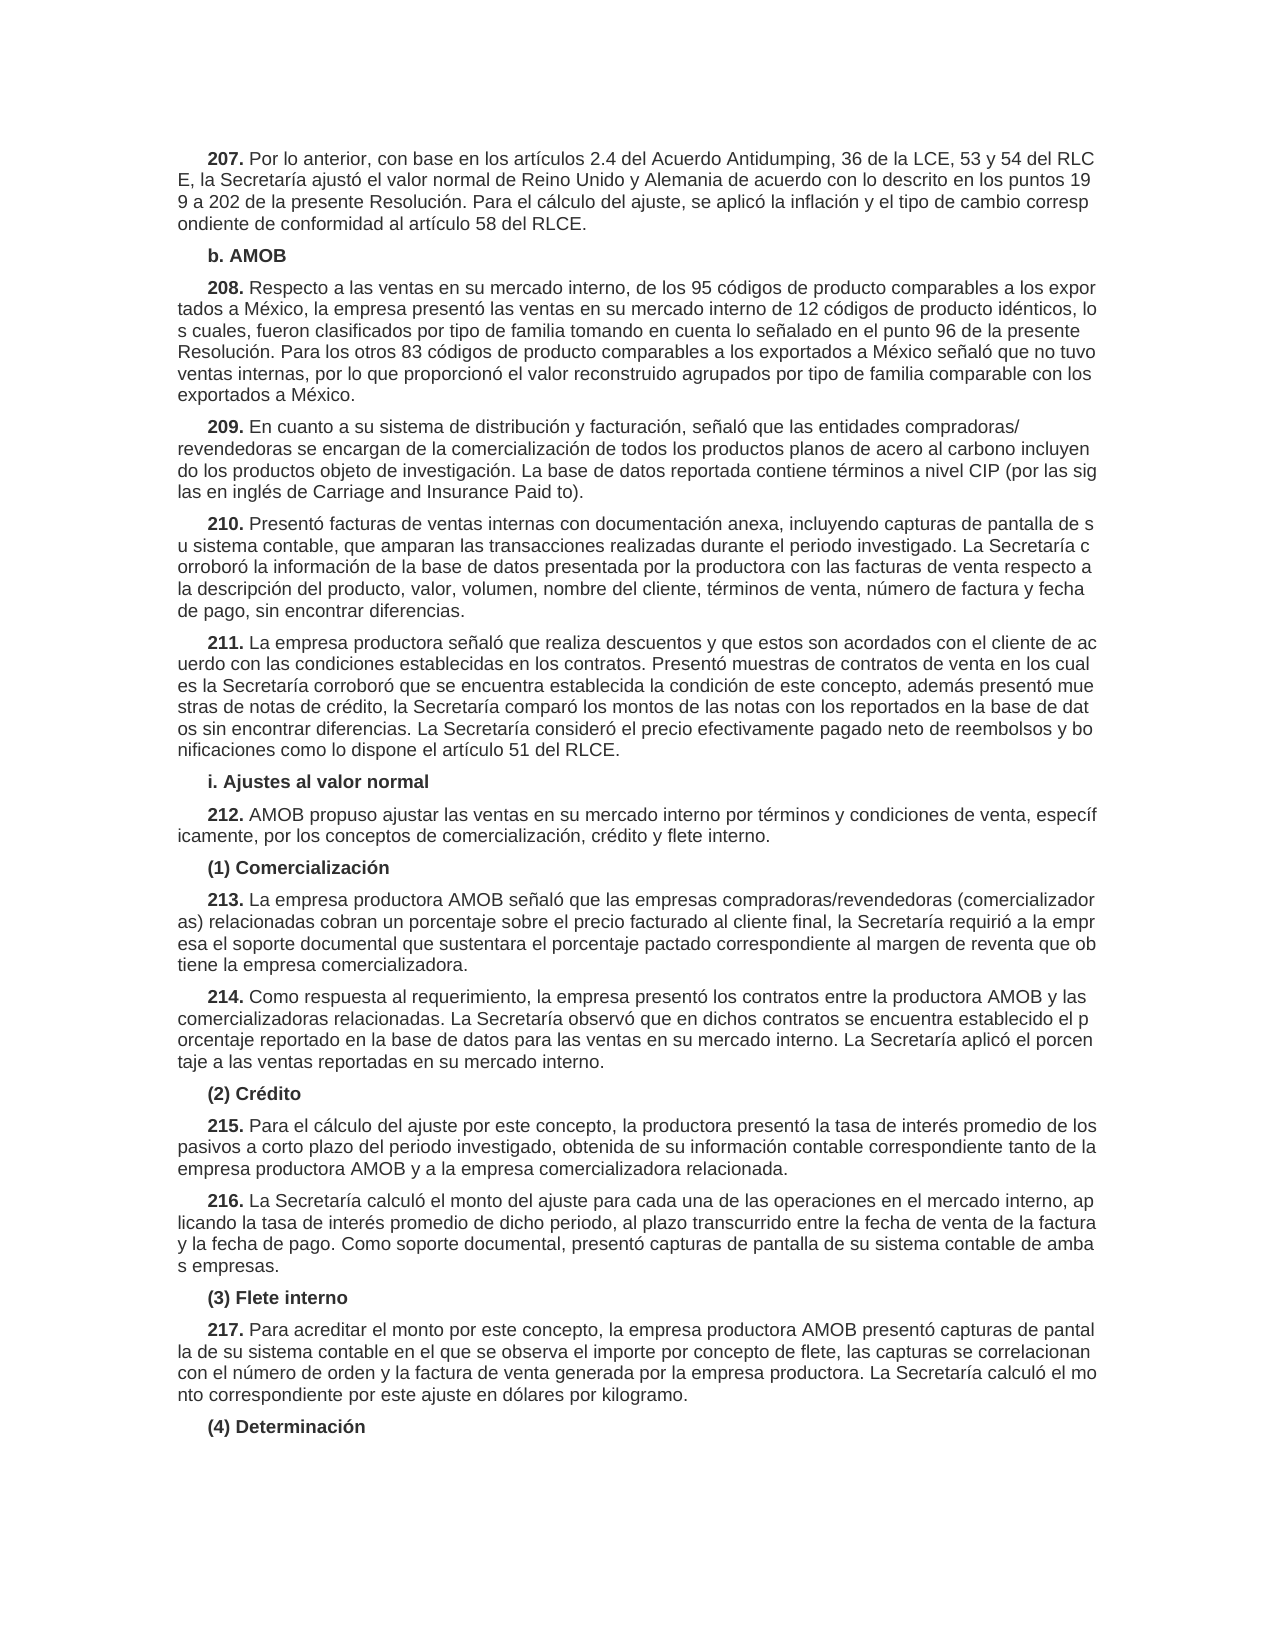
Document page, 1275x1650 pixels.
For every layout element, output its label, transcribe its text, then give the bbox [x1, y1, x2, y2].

text 215. Para el cálculo del ajuste por este concepto, la productora presentó la tasa de interés promedio de los pasivos a corto plazo del periodo investigado, obtenida de su información contable correspondiente tanto de la empresa productora AMOB y a la empresa comercializadora relacionada. [177, 1115, 1098, 1179]
text (2) Crédito [177, 1083, 1098, 1104]
text (1) Comercialización [177, 857, 1098, 879]
text (4) Determinación [177, 1416, 1098, 1437]
text 207. Por lo anterior, con base en los artículos 2.4 del Acuerdo Antidumping, 36 de la LCE, 53 y 54 del RLCE, la Secretaría ajustó el valor normal de Reino Unido y Alemania de acuerdo con lo descrito en los puntos 199 a 202 de la presente Resolución. Para el cálculo del ajuste, se aplicó la inflación y el tipo de cambio correspondiente de conformidad al artículo 58 del RLCE. [177, 148, 1098, 234]
text 217. Para acreditar el monto por este concepto, la empresa productora AMOB presentó capturas de pantalla de su sistema contable en el que se observa el importe por concepto de flete, las capturas se correlacionan con el número de orden y la factura de venta generada por la empresa productora. La Secretaría calculó el monto correspondiente por este ajuste en dólares por kilogramo. [177, 1319, 1098, 1405]
text 212. AMOB propuso ajustar las ventas en su mercado interno por términos y condiciones de venta, específicamente, por los conceptos de comercialización, crédito y flete interno. [177, 803, 1098, 847]
text 209. En cuanto a su sistema de distribución y facturación, señaló que las entidades compradoras/revendedoras se encargan de la comercialización de todos los productos planos de acero al carbono incluyendo los productos objeto de investigación. La base de datos reportada contiene términos a nivel CIP (por las siglas en inglés de Carriage and Insurance Paid to). [177, 416, 1098, 503]
text i. Ajustes al valor normal [177, 771, 1098, 793]
text 214. Como respuesta al requerimiento, la empresa presentó los contratos entre la productora AMOB y las comercializadoras relacionadas. La Secretaría observó que en dichos contratos se encuentra establecido el porcentaje reportado en la base de datos para las ventas en su mercado interno. La Secretaría aplicó el porcentaje a las ventas reportadas en su mercado interno. [177, 986, 1098, 1072]
text 208. Respecto a las ventas en su mercado interno, de los 95 códigos de producto comparables a los exportados a México, la empresa presentó las ventas en su mercado interno de 12 códigos de producto idénticos, los cuales, fueron clasificados por tipo de familia tomando en cuenta lo señalado en el punto 96 de la presente Resolución. Para los otros 83 códigos de producto comparables a los exportados a México señaló que no tuvo ventas internas, por lo que proporcionó el valor reconstruido agrupados por tipo de familia comparable con los exportados a México. [177, 276, 1098, 406]
text 211. La empresa productora señaló que realiza descuentos y que estos son acordados con el cliente de acuerdo con las condiciones establecidas en los contratos. Presentó muestras de contratos de venta en los cuales la Secretaría corroboró que se encuentra establecida la condición de este concepto, además presentó muestras de notas de crédito, la Secretaría comparó los montos de las notas con los reportados en la base de datos sin encontrar diferencias. La Secretaría consideró el precio efectivamente pagado neto de reembolsos y bonificaciones como lo dispone el artículo 51 del RLCE. [177, 631, 1098, 761]
text 210. Presentó facturas de ventas internas con documentación anexa, incluyendo capturas de pantalla de su sistema contable, que amparan las transacciones realizadas durante el periodo investigado. La Secretaría corroboró la información de la base de datos presentada por la productora con las facturas de venta respecto a la descripción del producto, valor, volumen, nombre del cliente, términos de venta, número de factura y fecha de pago, sin encontrar diferencias. [177, 513, 1098, 621]
text (3) Flete interno [177, 1287, 1098, 1308]
text 213. La empresa productora AMOB señaló que las empresas compradoras/revendedoras (comercializadoras) relacionadas cobran un porcentaje sobre el precio facturado al cliente final, la Secretaría requirió a la empresa el soporte documental que sustentara el porcentaje pactado correspondiente al margen de reventa que obtiene la empresa comercializadora. [177, 889, 1098, 975]
text 216. La Secretaría calculó el monto del ajuste para cada una de las operaciones en el mercado interno, aplicando la tasa de interés promedio de dicho periodo, al plazo transcurrido entre la fecha de venta de la factura y la fecha de pago. Como soporte documental, presentó capturas de pantalla de su sistema contable de ambas empresas. [177, 1190, 1098, 1276]
text b. AMOB [177, 244, 1098, 266]
